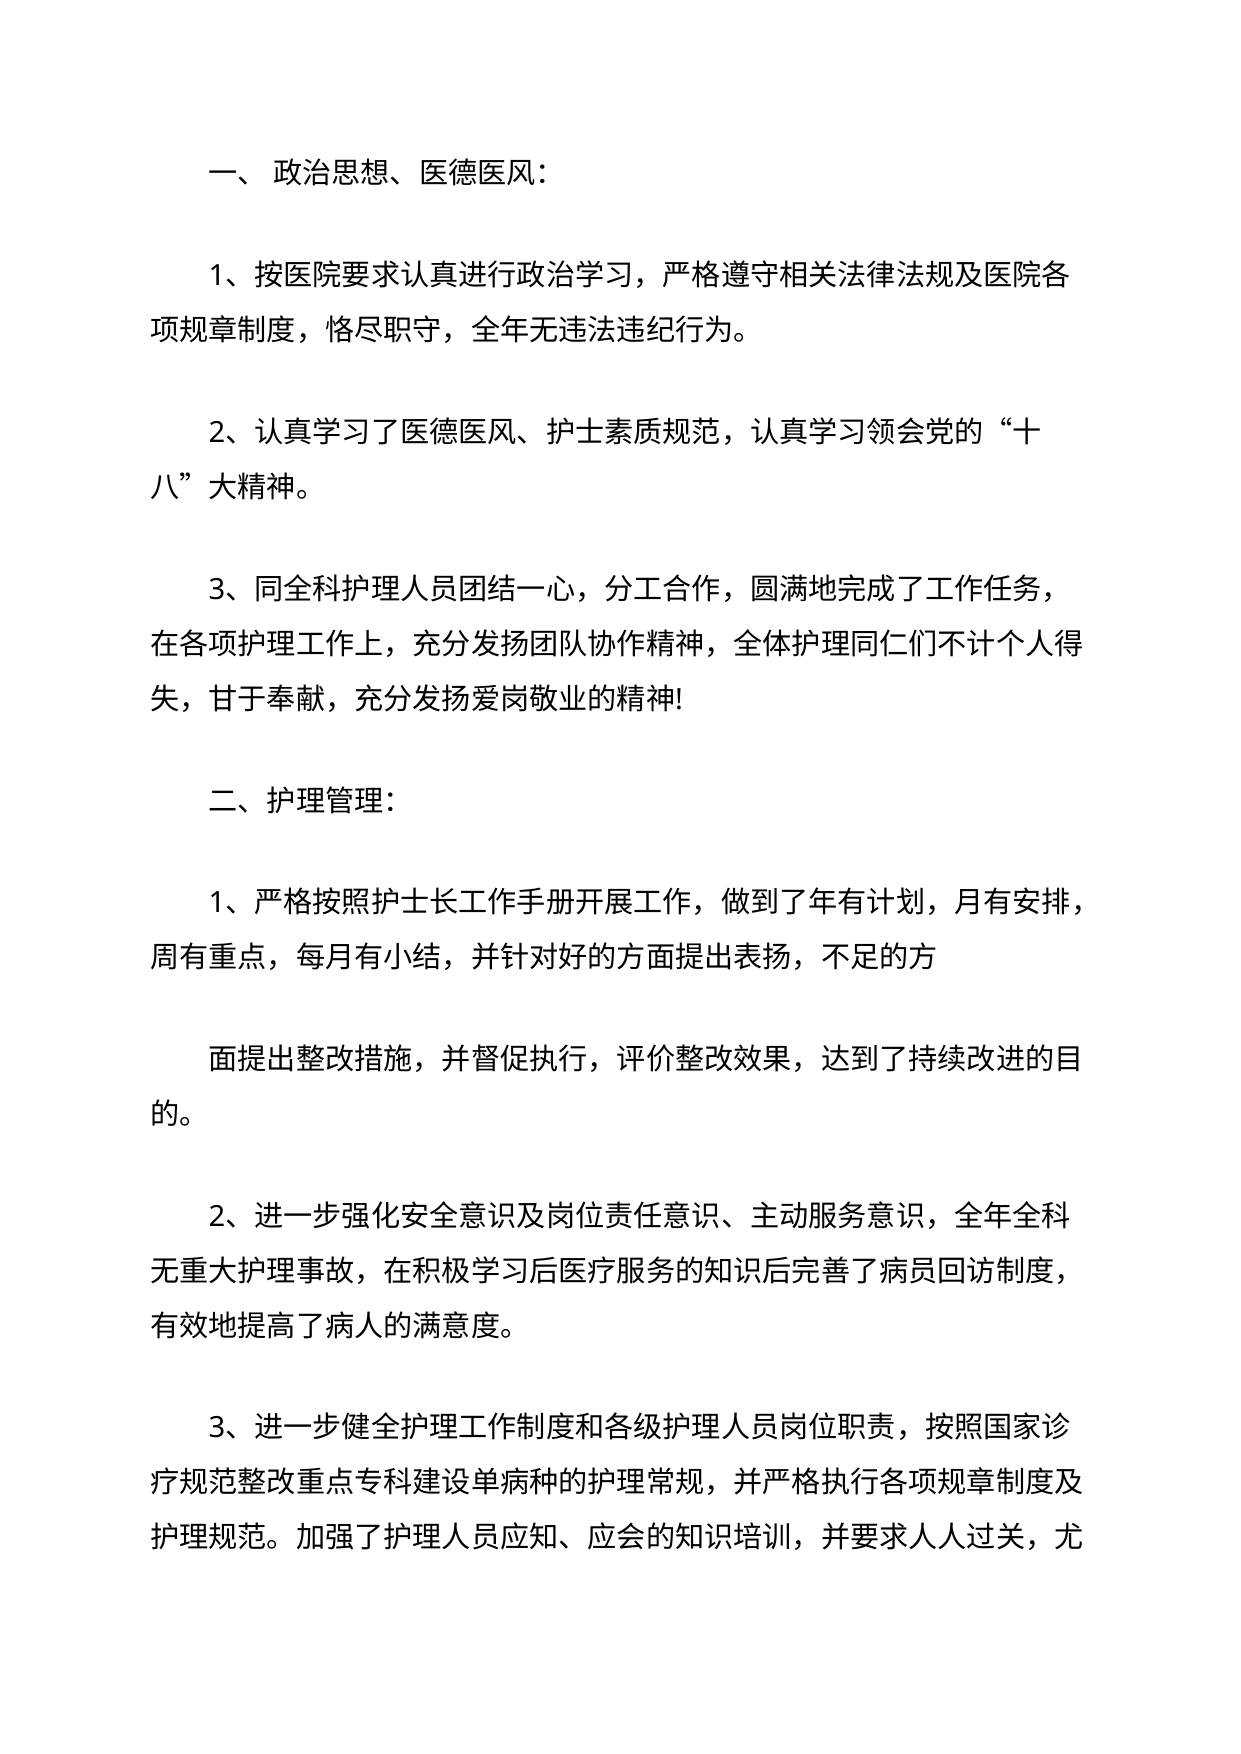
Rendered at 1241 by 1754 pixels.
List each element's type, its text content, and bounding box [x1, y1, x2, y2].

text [150, 1404, 1090, 1556]
text 面提出整改措施，并督促执行，评价整改效果，达到了持续改进的目的。 [150, 1036, 1090, 1133]
text 3、同全科护理人员团结一心，分工合作，圆满地完成了工作任务，在各项护理工作上，充分发扬团队协作精神，全体护理同仁们不计个人得失，甘于奉献，充分发扬爱岗敬业的精神! [150, 565, 1090, 718]
text 1、按医院要求认真进行政治学习，严格遵守相关法律法规及医院各项规章制度，恪尽职守，全年无违法违纪行为。 [150, 252, 1090, 349]
text 二、护理管理： [150, 777, 1090, 819]
text 一、 政治思想、医德医风： [150, 150, 1090, 192]
text 1、严格按照护士长工作手册开展工作，做到了年有计划，月有安排，周有重点，每月有小结，并针对好的方面提出表扬，不足的方 [150, 879, 1090, 976]
text 2、进一步强化安全意识及岗位责任意识、主动服务意识，全年全科无重大护理事故，在积极学习后医疗服务的知识后完善了病员回访制度，有效地提高了病人的满意度。 [150, 1192, 1090, 1344]
text 2、认真学习了医德医风、护士素质规范，认真学习领会党的“十八”大精神。 [150, 408, 1090, 506]
